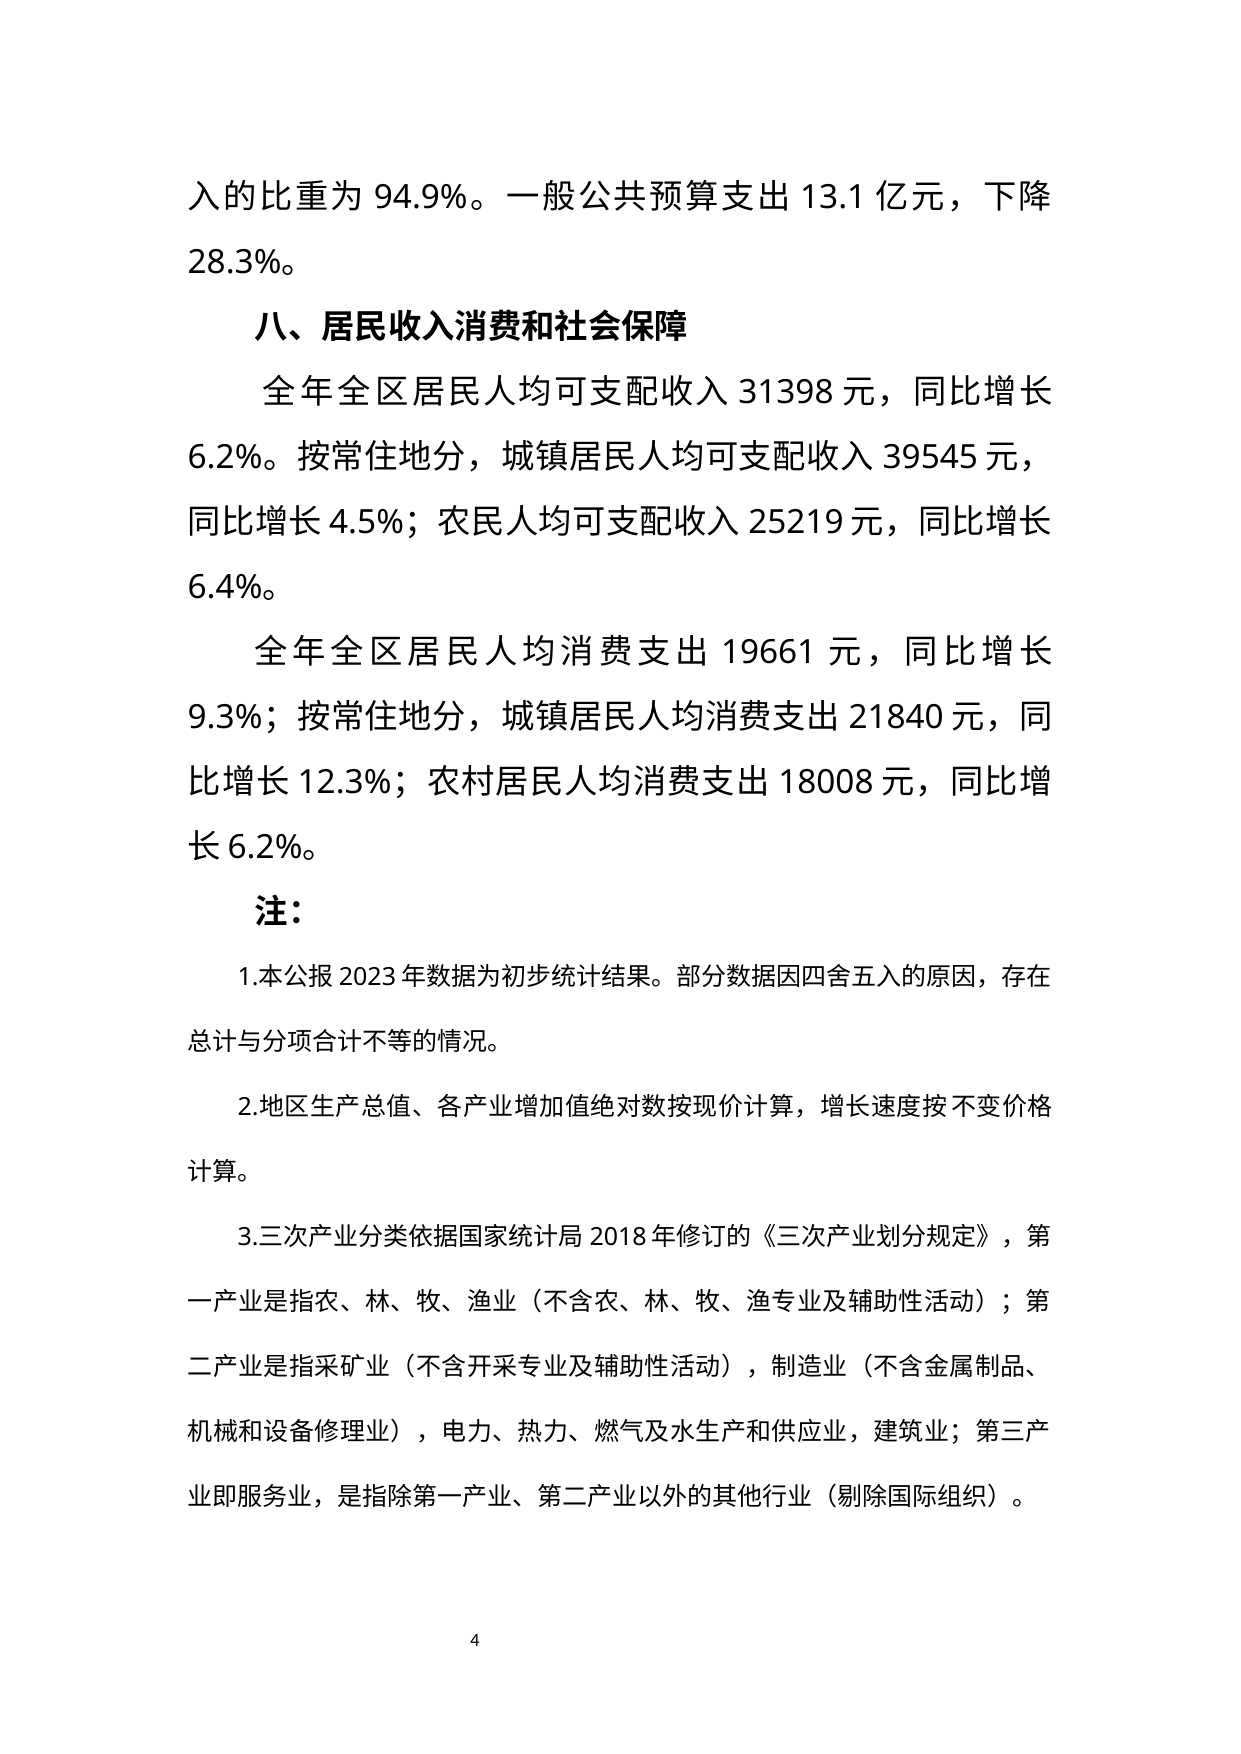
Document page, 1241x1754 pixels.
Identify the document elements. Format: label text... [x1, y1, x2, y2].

text 全年全区居民人均可支配收入31398元，同比增长6.2%。按常住地分，城镇居民人均可支配收入39545元，同比增长4.5%；农民人均可支配收入25219元，同比增长6.4%。 [187, 357, 1053, 617]
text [187, 162, 1053, 292]
text 1.本公报2023年数据为初步统计结果。部分数据因四舍五入的原因，存在总计与分项合计不等的情况。 [187, 942, 1053, 1072]
text 八、居民收入消费和社会保障 [187, 292, 1053, 357]
text 全年全区居民人均消费支出19661元，同比增长9.3%；按常住地分，城镇居民人均消费支出21840元，同比增长12.3%；农村居民人均消费支出18008元，同比增长6.2%。 [187, 617, 1053, 877]
text 3.三次产业分类依据国家统计局2018年修订的《三次产业划分规定》，第一产业是指农、林、牧、渔业（不含农、林、牧、渔专业及辅助性活动）；第二产业是指采矿业（不含开采专业及辅助性活动），制造业（不含金属制品、机械和设备修理业），电力、热力、燃气及水生产和供应业，建筑业；第三产业即服务业，是指除第一产业、第二产业以外的其他行业（剔除国际组织）。 [187, 1202, 1053, 1527]
text 注： [187, 877, 1053, 942]
text 2.地区生产总值、各产业增加值绝对数按现价计算，增长速度按不变价格计算。 [187, 1072, 1053, 1202]
